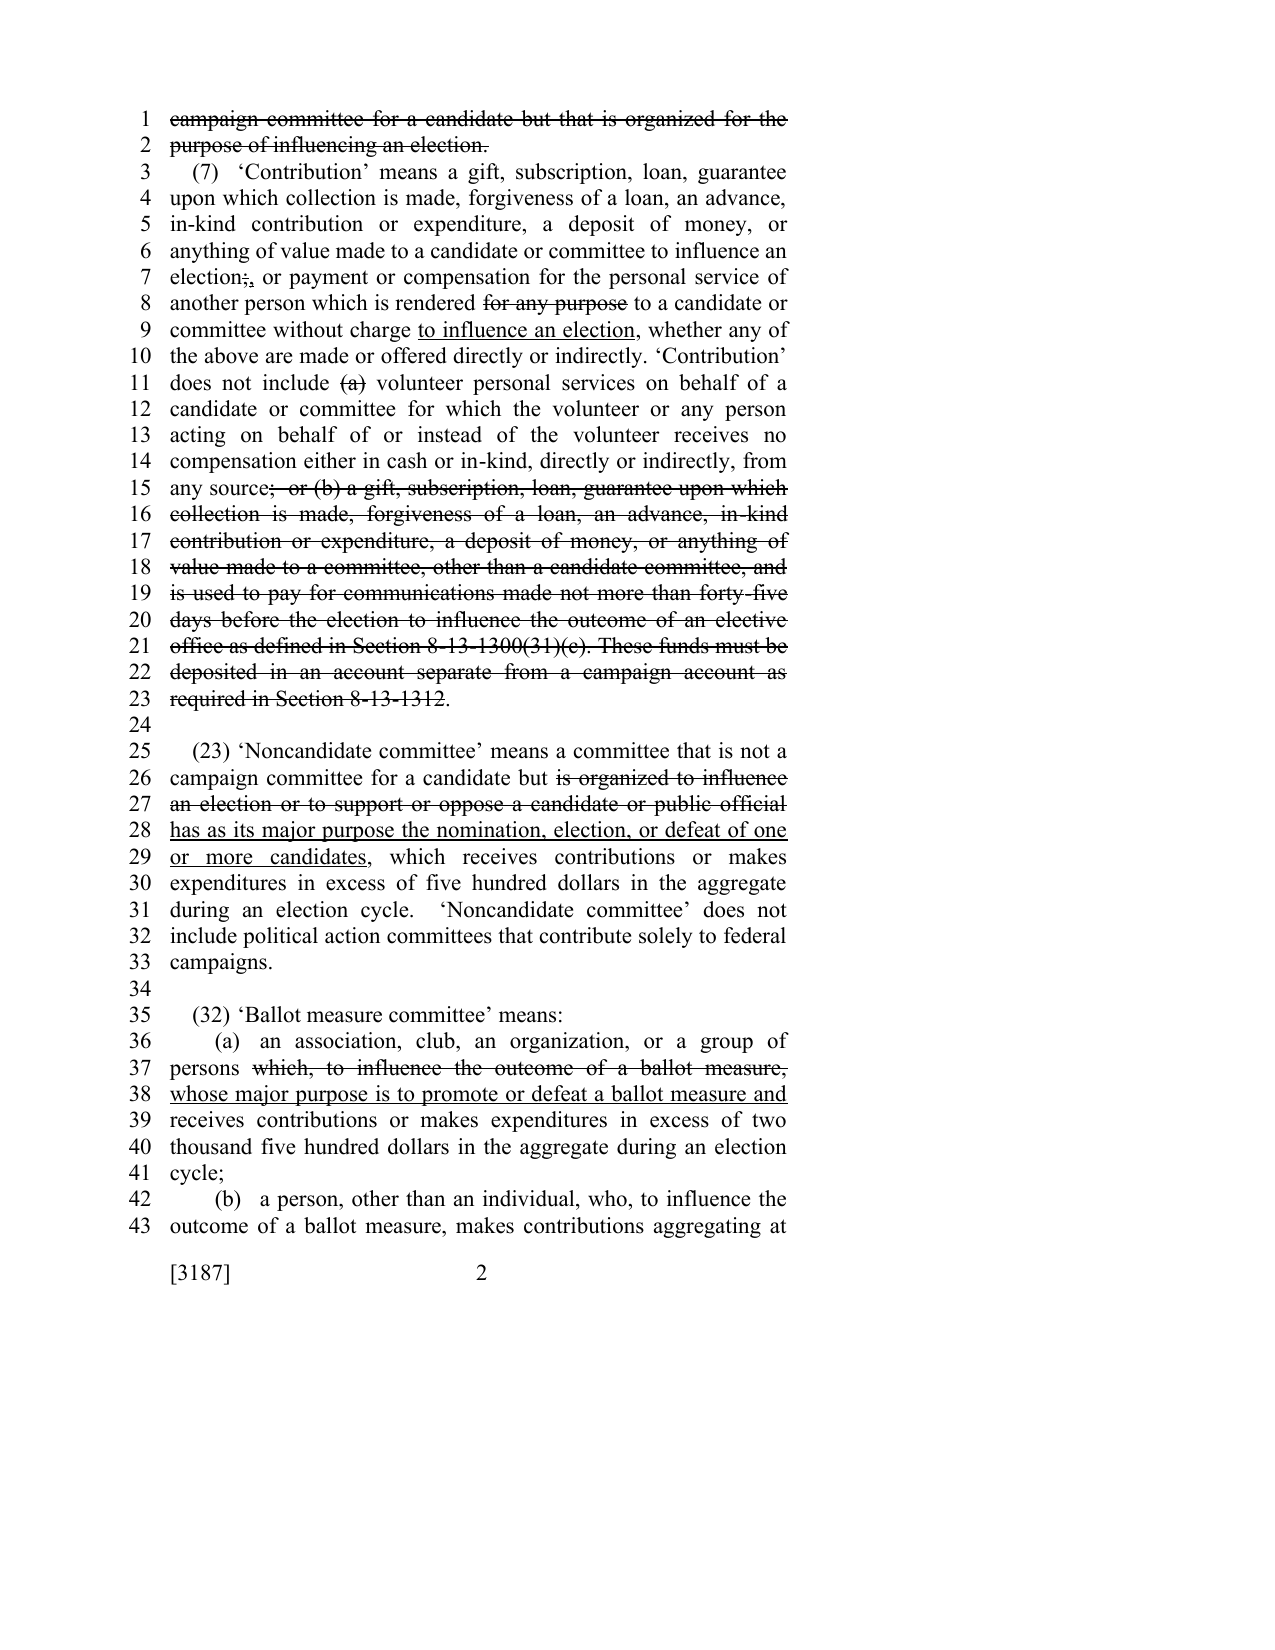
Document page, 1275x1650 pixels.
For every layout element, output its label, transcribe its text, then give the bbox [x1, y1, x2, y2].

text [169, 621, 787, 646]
text (32) ‘Ballot measure committee’ means: [169, 1001, 787, 1027]
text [169, 1186, 787, 1238]
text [169, 105, 787, 119]
text (a) an association, club, an organization, or a group of persons which, to influence the outcome of a ballot measure, whose major purpose is to promote or defeat a ballot measure and receives contributions or makes expenditures in excess of two thousand five hundred dollars in the aggregate during an election cycle; [169, 1104, 787, 1186]
text (23) ‘Noncandidate committee’ means a committee that is not a campaign committee for a candidate but is organized to influence an election or to support or oppose a candidate or public official has as its major purpose the nomination, election, or defeat of one or more candidates, which receives contributions or makes expenditures in excess of five hundred dollars in the aggregate during an election cycle. ‘Noncandidate committee’ does not include political action committees that contribute solely to federal campaigns. [169, 737, 787, 805]
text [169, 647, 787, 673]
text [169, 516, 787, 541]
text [169, 120, 787, 158]
text (7) ‘Contribution’ means a gift, subscription, loan, guarantee upon which collection is made, forgiveness of a loan, an advance, in-kind contribution or expenditure, a deposit of money, or anything of value made to a candidate or committee to influence an election;, or payment or compensation for the personal service of another person which is rendered for any purpose to a candidate or committee without charge to influence an election, whether any of the above are made or offered directly or indirectly. ‘Contribution’ does not include (a) volunteer personal services on behalf of a candidate or committee for which the volunteer or any person acting on behalf of or instead of the volunteer receives no compensation either in cash or in-kind, directly or indirectly, from any source; or (b) a gift, subscription, loan, guarantee upon which collection is made, forgiveness of a loan, an advance, in-kind contribution or expenditure, a deposit of money, or anything of value made to a committee, other than a candidate committee, and is used to pay for communications made not more than forty-five days before the election to influence the outcome of an elective office as defined in Section 8-13-1300(31)(c). These funds must be deposited in an account separate from a campaign account as required in Section 8-13-1312. [169, 158, 787, 515]
text (23) ‘Noncandidate committee’ means a committee that is not a campaign committee for a candidate but is organized to influence an election or to support or oppose a candidate or public official has as its major purpose the nomination, election, or defeat of one or more candidates, which receives contributions or makes expenditures in excess of five hundred dollars in the aggregate during an election cycle. ‘Noncandidate committee’ does not include political action committees that contribute solely to federal campaigns. [169, 840, 787, 975]
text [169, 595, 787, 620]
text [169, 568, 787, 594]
text (a) an association, club, an organization, or a group of persons which, to influence the outcome of a ballot measure, whose major purpose is to promote or defeat a ballot measure and receives contributions or makes expenditures in excess of two thousand five hundred dollars in the aggregate during an election cycle; [169, 1027, 787, 1103]
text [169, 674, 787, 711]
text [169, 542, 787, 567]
